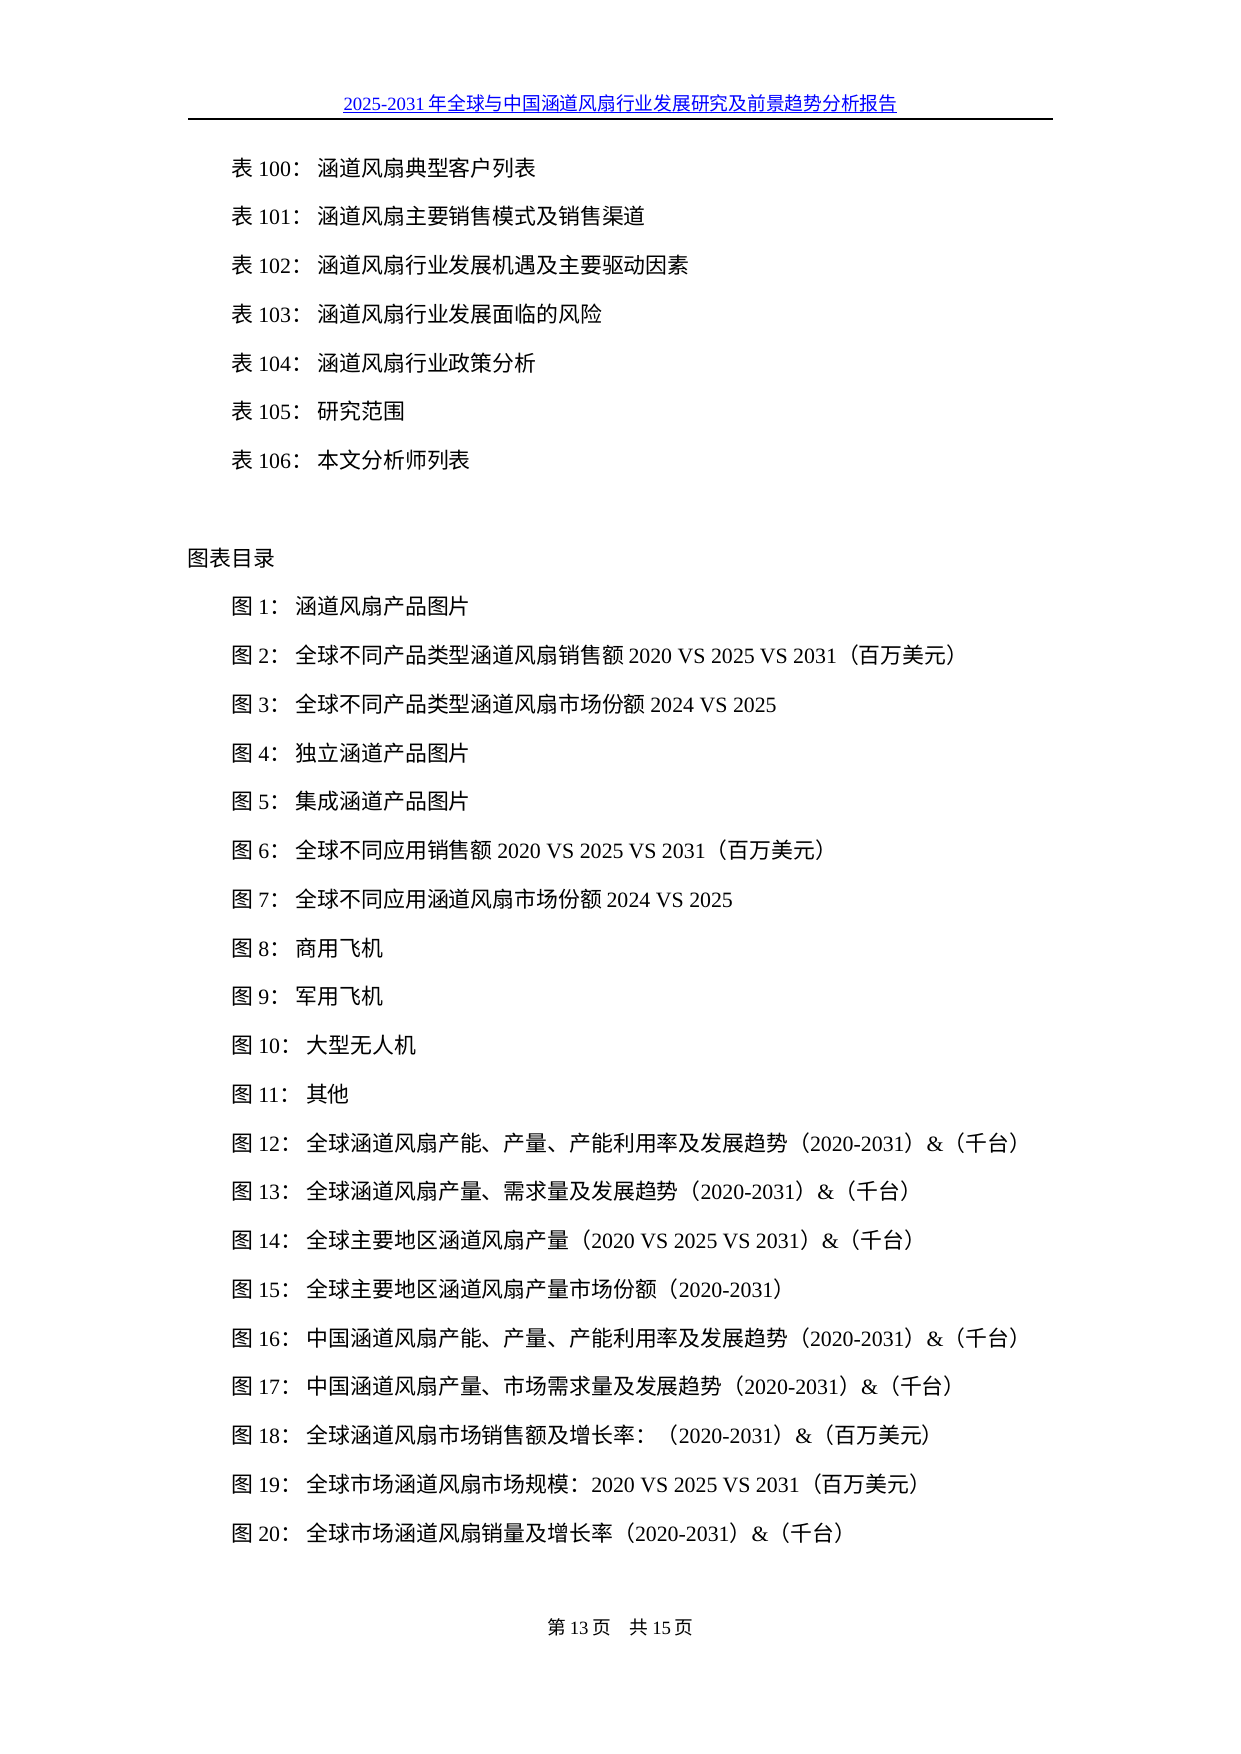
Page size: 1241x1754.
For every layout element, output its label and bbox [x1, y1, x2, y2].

text [187, 150, 1053, 1548]
